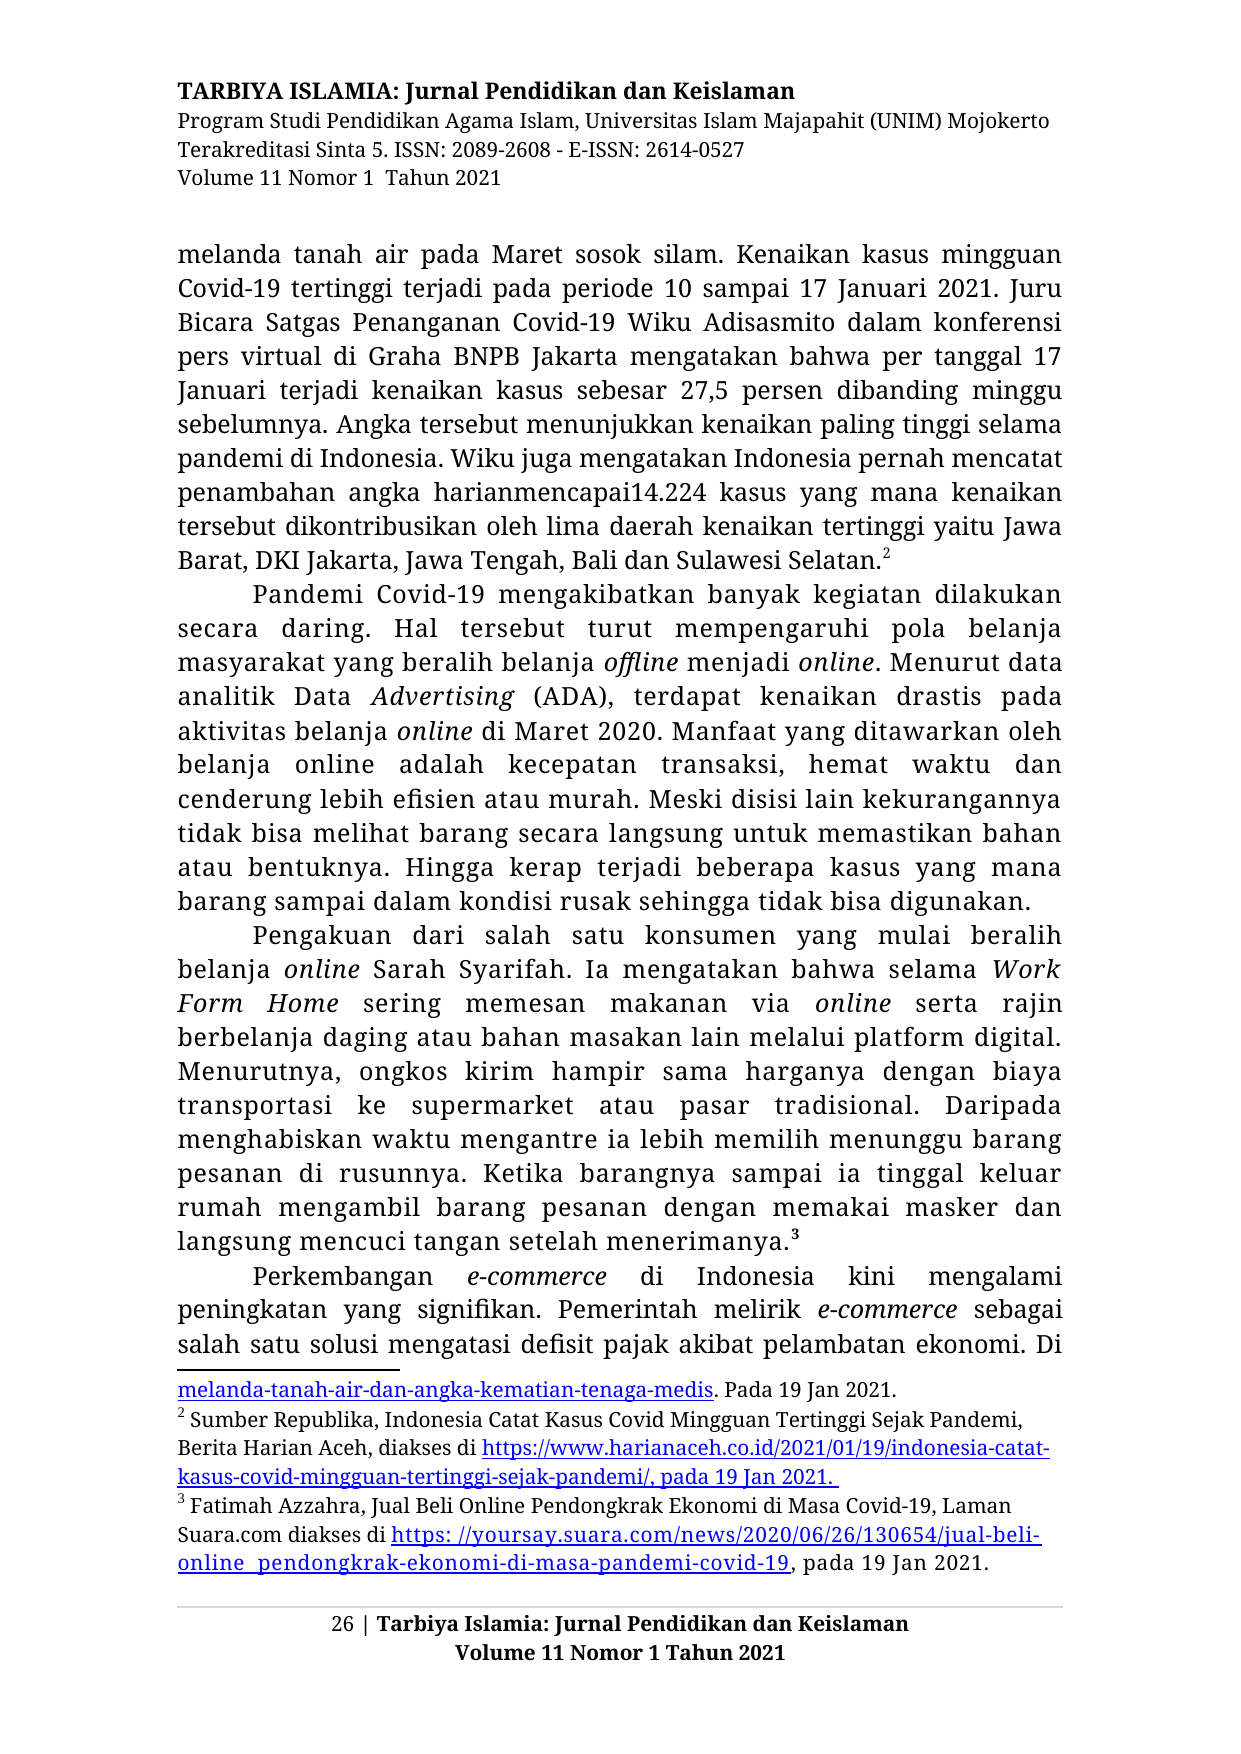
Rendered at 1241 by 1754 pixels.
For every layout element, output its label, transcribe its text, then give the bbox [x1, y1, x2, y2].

text Pengakuan dari salah satu konsumen yang mulai beralih belanja online Sarah Syarifah. Ia mengatakan bahwa selama Work Form Home sering memesan makanan via online serta rajin berbelanja daging atau bahan masakan lain melalui platform digital. Menurutnya, ongkos kirim hampir sama harganya dengan biaya transportasi ke supermarket atau pasar tradisional. Daripada menghabiskan waktu mengantre ia lebih memilih menunggu barang pesanan di rusunnya. Ketika barangnya sampai ia tinggal keluar rumah mengambil barang pesanan dengan memakai masker dan langsung mencuci tangan setelah menerimanya. [177, 917, 1063, 1258]
text Pandemi Covid-19 mengakibatkan banyak kegiatan dilakukan secara daring. Hal tersebut turut mempengaruhi pola belanja masyarakat yang beralih belanja offline menjadi online. Menurut data analitik Data Advertising (ADA), terdapat kenaikan drastis pada aktivitas belanja online di Maret 2020. Manfaat yang ditawarkan oleh belanja online adalah kecepatan transaksi, hemat waktu dan cenderung lebih efisien atau murah. Meski disisi lain kekurangannya tidak bisa melihat barang secara langsung untuk memastikan bahan atau bentuknya. Hingga kerap terjadi beberapa kasus yang mana barang sampai dalam kondisi rusak sehingga tidak bisa digunakan. [177, 577, 1063, 917]
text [177, 236, 1063, 577]
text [177, 1258, 1063, 1360]
